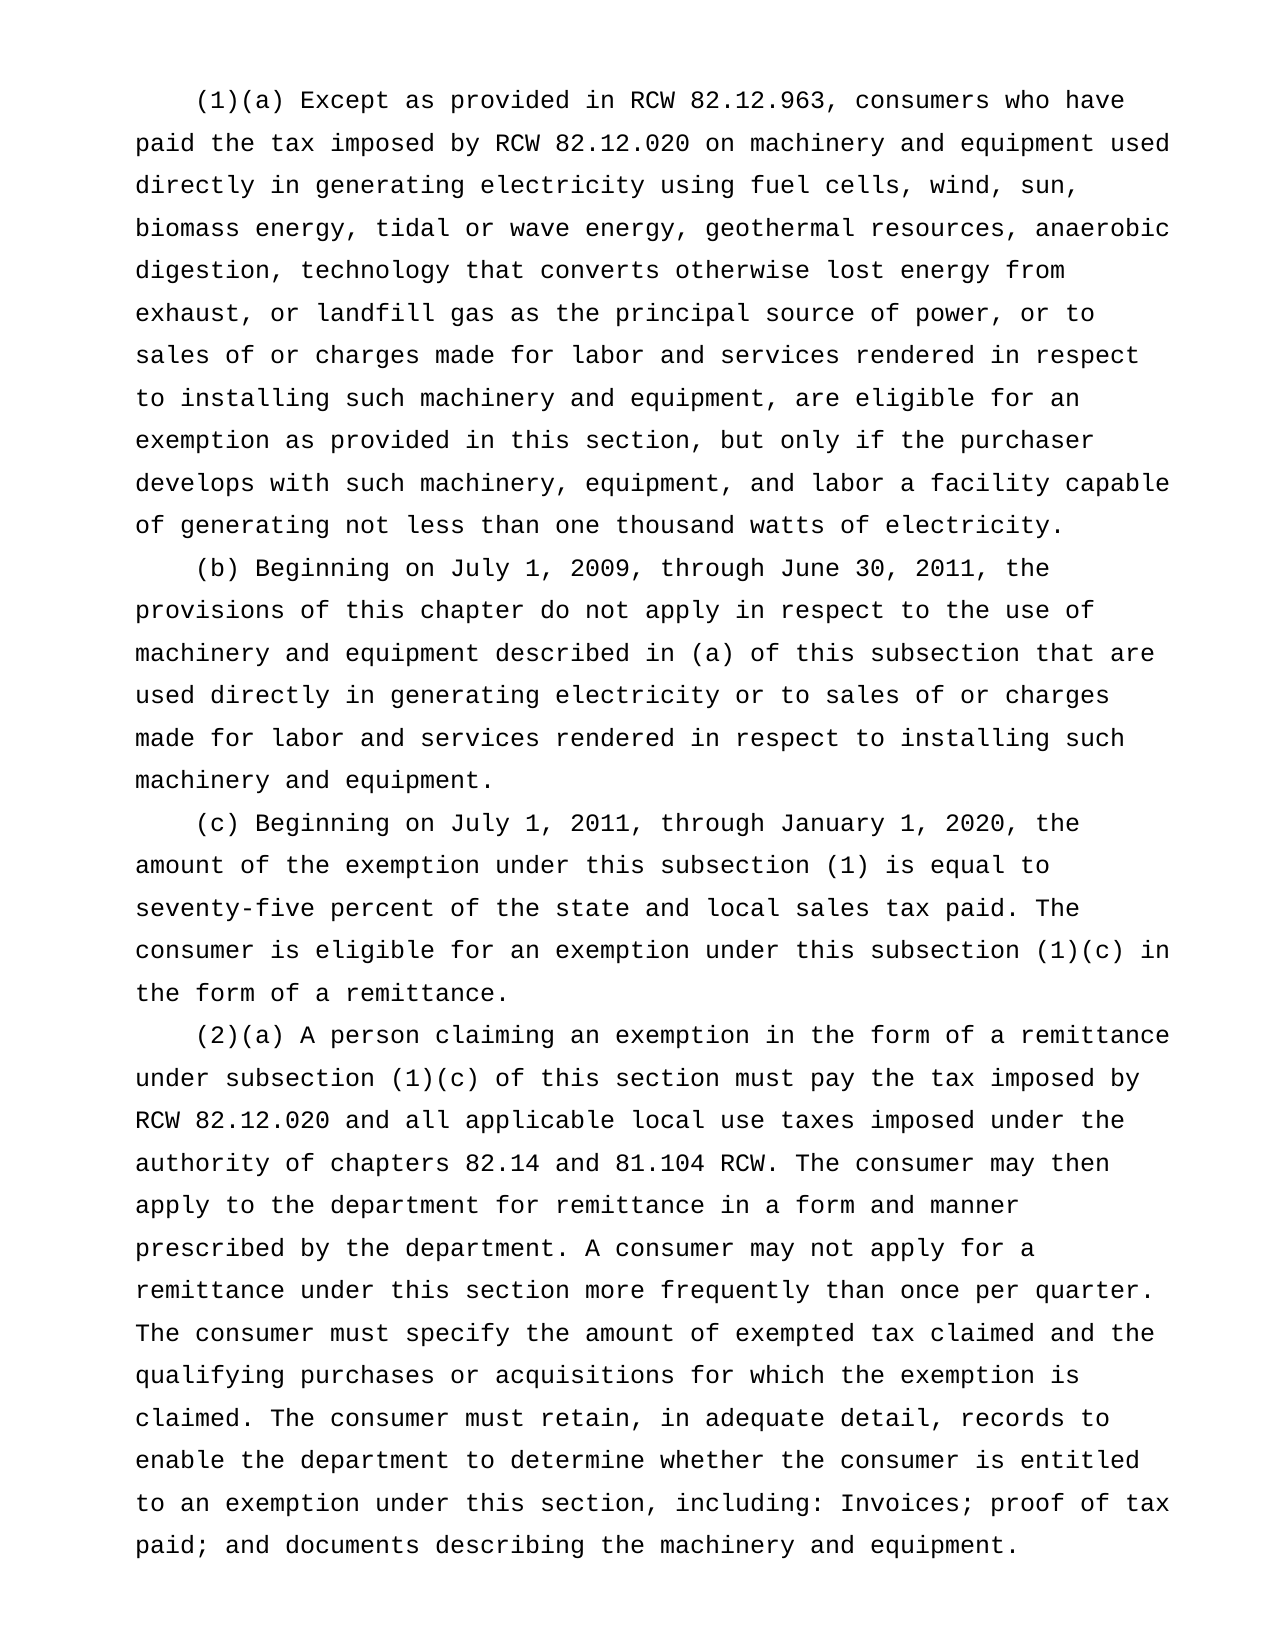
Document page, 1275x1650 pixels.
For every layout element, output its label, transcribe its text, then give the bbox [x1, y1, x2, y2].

text (2)(a) A person claiming an exemption in the form of a remittance under subsection (1)(c) of this section must pay the tax imposed by RCW 82.12.020 and all applicable local use taxes imposed under the authority of chapters 82.14 and 81.104 RCW. The consumer may then apply to the department for remittance in a form and manner prescribed by the department. A consumer may not apply for a remittance under this section more frequently than once per quarter. The consumer must specify the amount of exempted tax claimed and the qualifying purchases or acquisitions for which the exemption is claimed. The consumer must retain, in adequate detail, records to enable the department to determine whether the consumer is entitled to an exemption under this section, including: Invoices; proof of tax paid; and documents describing the machinery and equipment. [135, 1010, 1170, 1562]
text (c) Beginning on July 1, 2011, through January 1, 2020, the amount of the exemption under this subsection (1) is equal to seventy-five percent of the state and local sales tax paid. The consumer is eligible for an exemption under this subsection (1)(c) in the form of a remittance. [135, 797, 1170, 1010]
text (1)(a) Except as provided in RCW 82.12.963, consumers who have paid the tax imposed by RCW 82.12.020 on machinery and equipment used directly in generating electricity using fuel cells, wind, sun, biomass energy, tidal or wave energy, geothermal resources, anaerobic digestion, technology that converts otherwise lost energy from exhaust, or landfill gas as the principal source of power, or to sales of or charges made for labor and services rendered in respect to installing such machinery and equipment, are eligible for an exemption as provided in this section, but only if the purchaser develops with such machinery, equipment, and labor a facility capable of generating not less than one thousand watts of electricity. [135, 75, 1170, 542]
text (b) Beginning on July 1, 2009, through June 30, 2011, the provisions of this chapter do not apply in respect to the use of machinery and equipment described in (a) of this subsection that are used directly in generating electricity or to sales of or charges made for labor and services rendered in respect to installing such machinery and equipment. [135, 542, 1170, 797]
